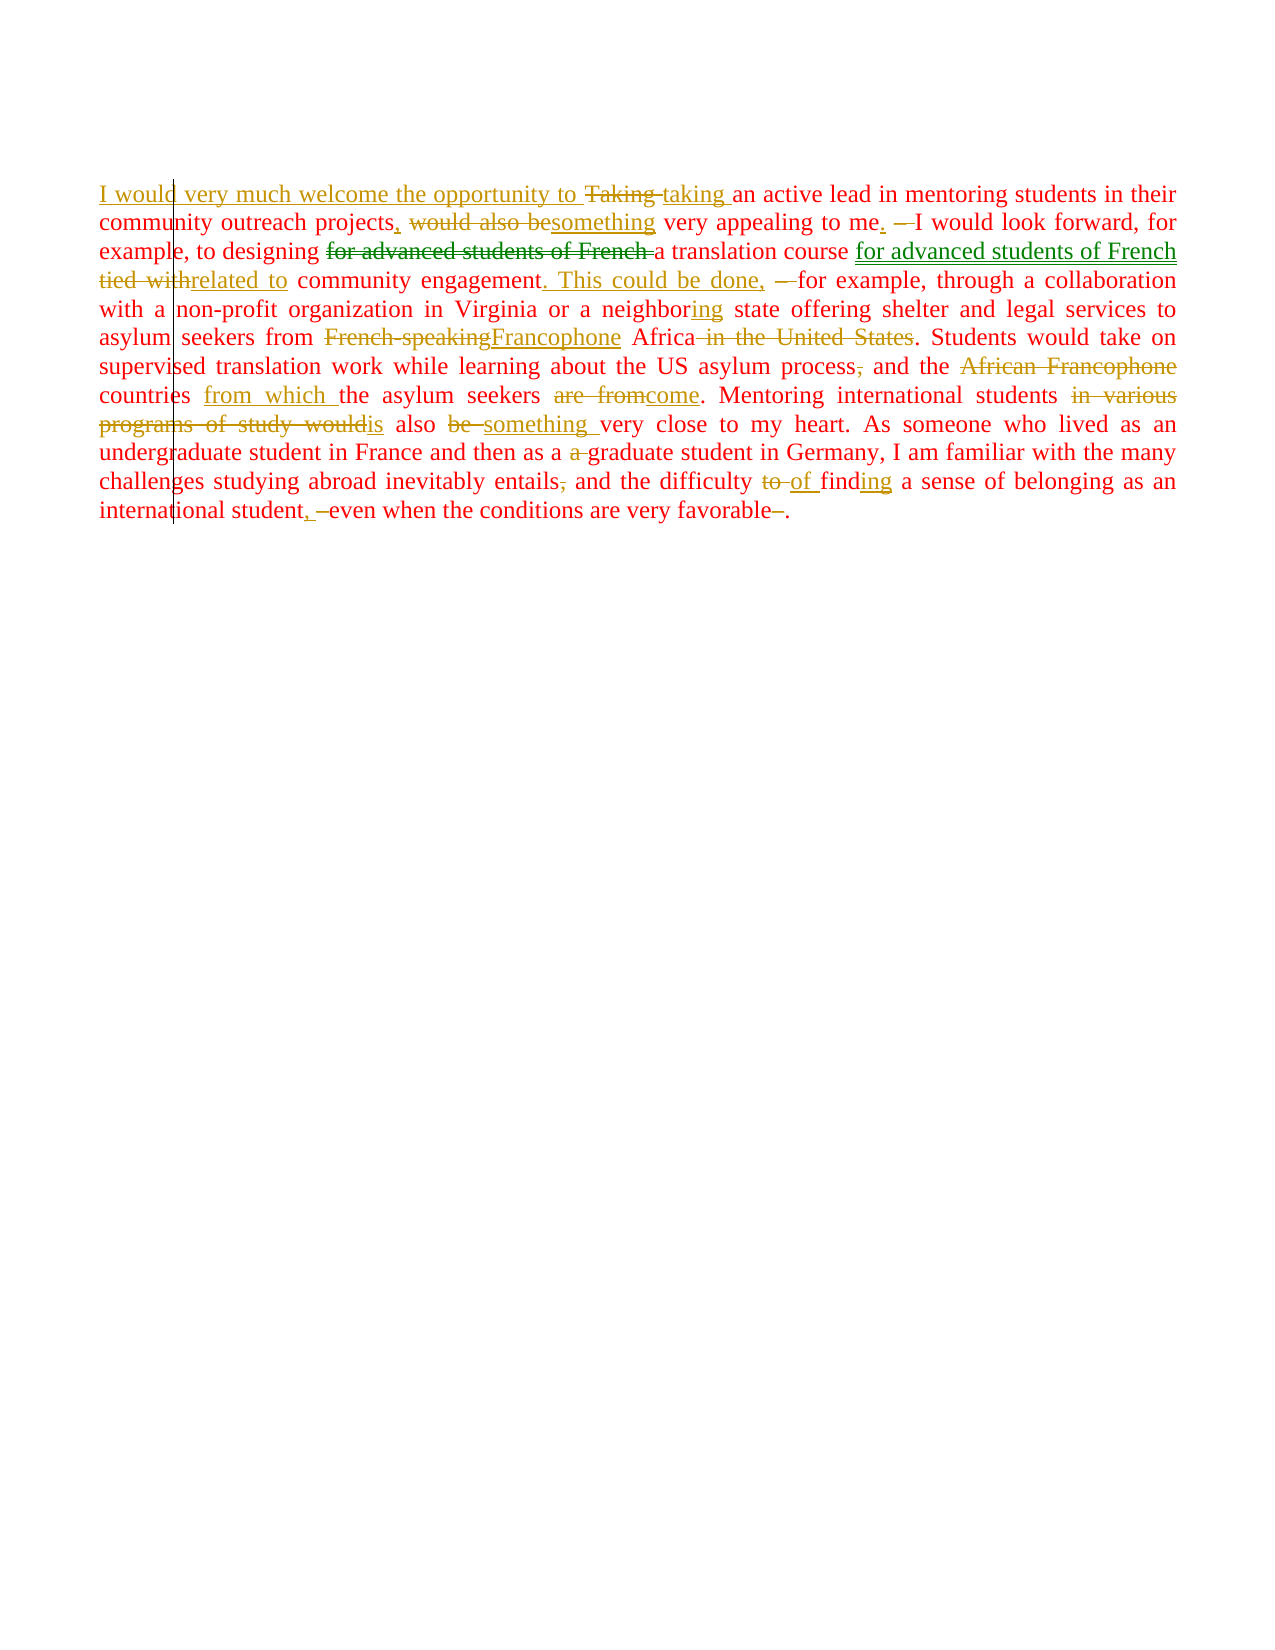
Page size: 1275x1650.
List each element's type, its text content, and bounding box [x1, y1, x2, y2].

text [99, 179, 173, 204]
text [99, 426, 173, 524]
text an active lead in mentoring students in their community outreach projects very appealing to me I would look forward, for example, to designing a translation course community engagement for example, through a collaboration with a non-profit organization in Virginia or a neighbor state offering shelter and legal services to asylum seekers from Africa. Students would take on supervised translation work while learning about the US asylum process and the countries the asylum seekers . Mentoring international students also very close to my heart. As someone who lived as an undergraduate student in France and then as a graduate student in Germany, I am familiar with the many challenges studying abroad inevitably entails and the difficulty find a sense of belonging as an international studenteven when the conditions are very favorable. [174, 179, 1177, 524]
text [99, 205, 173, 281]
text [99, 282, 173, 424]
